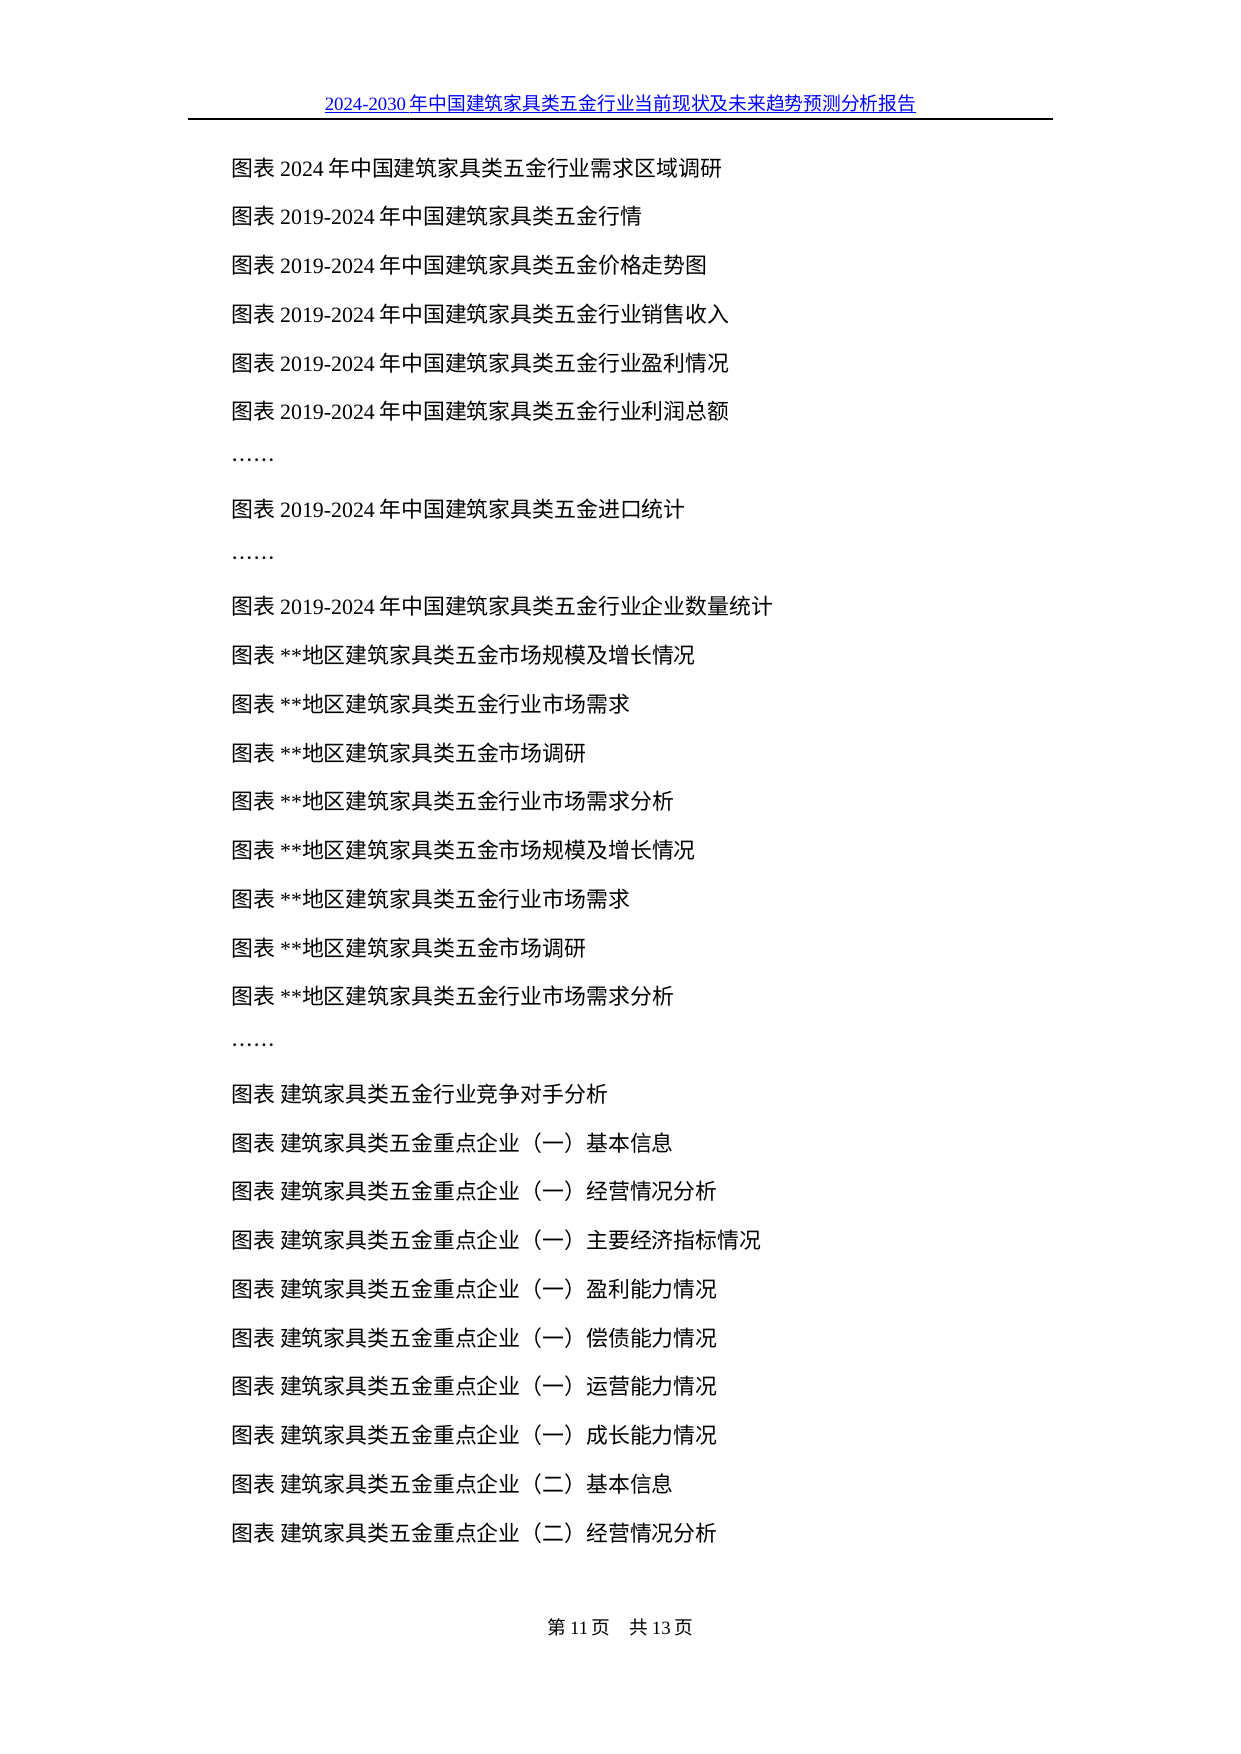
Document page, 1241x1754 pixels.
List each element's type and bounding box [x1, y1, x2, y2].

text [187, 150, 1053, 1548]
